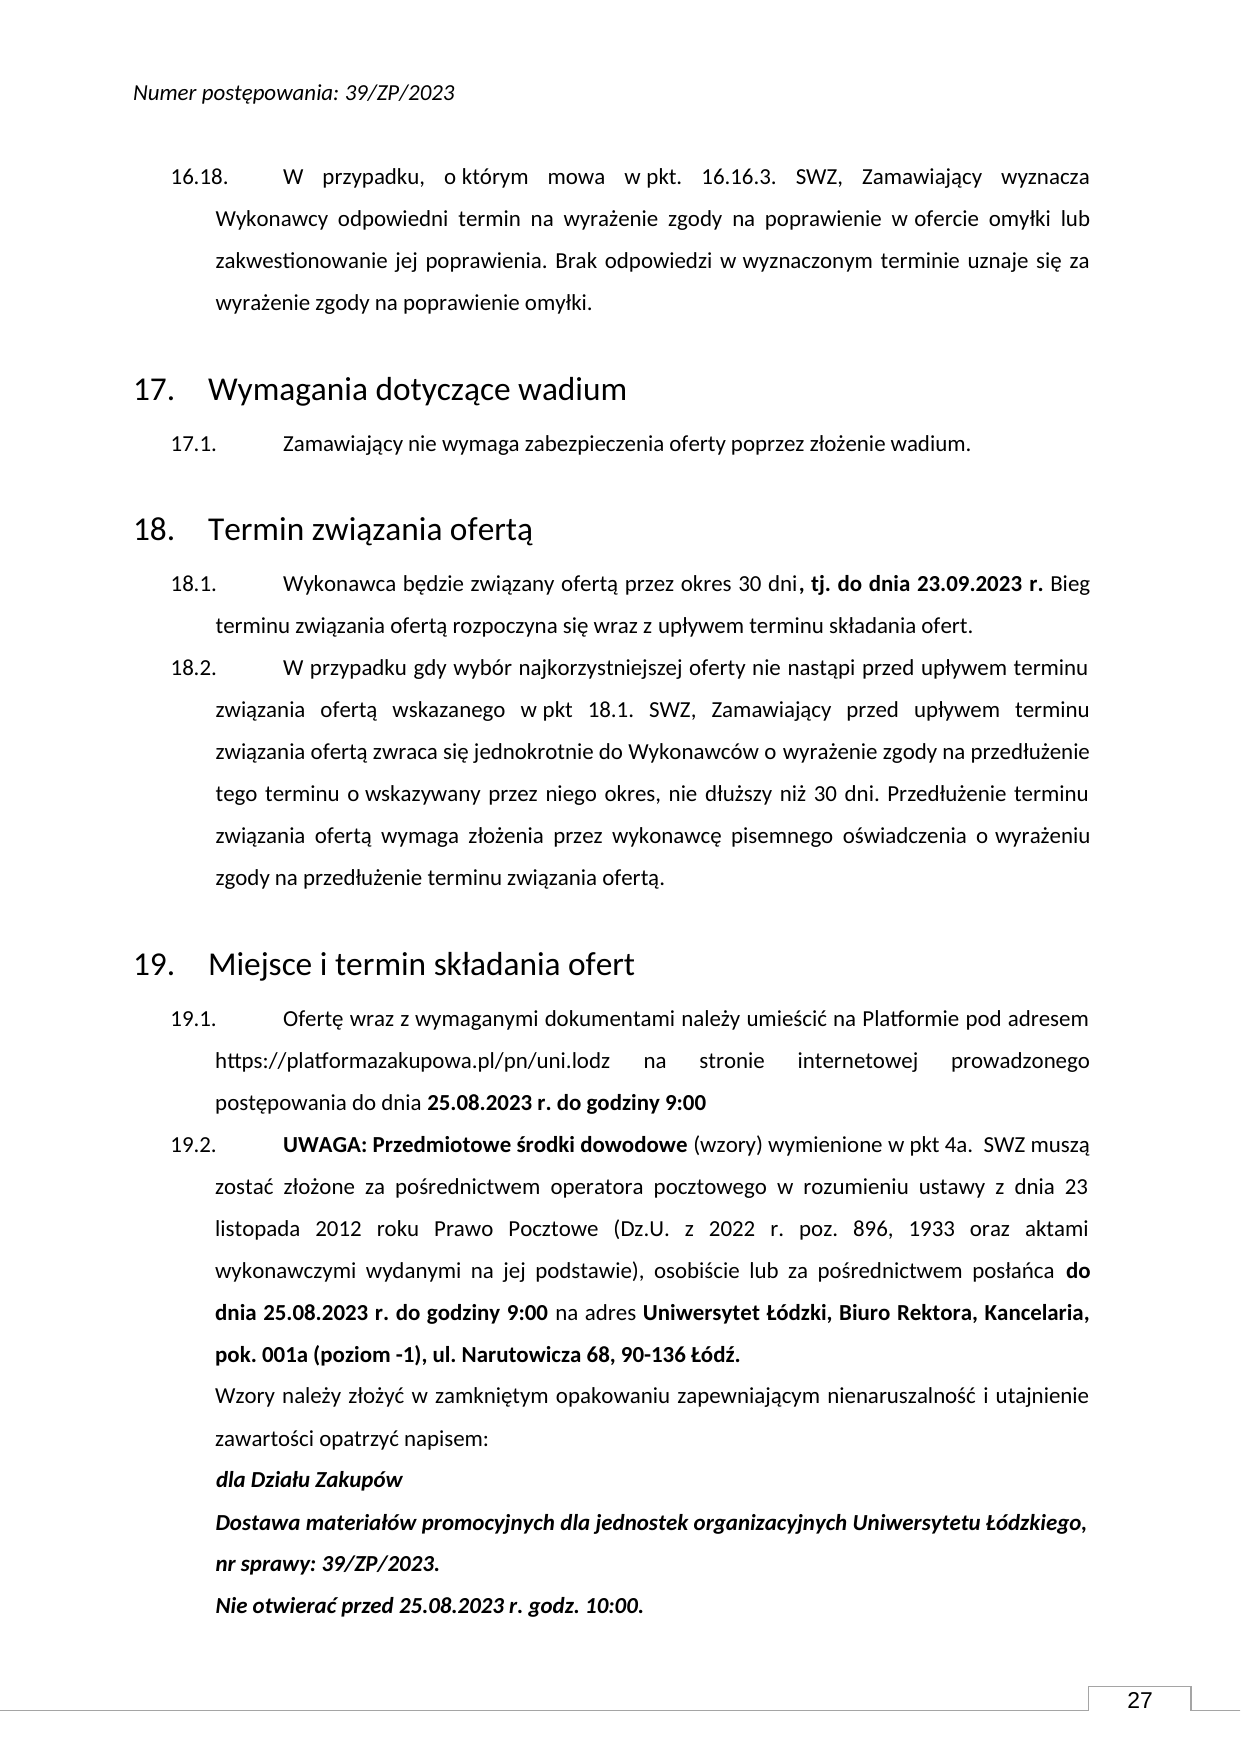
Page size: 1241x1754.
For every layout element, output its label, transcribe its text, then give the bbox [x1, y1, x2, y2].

list Wykonawca będzie związany ofertą przez okres 30 dni, tj. do dnia 23.09.2023 r. Bieg terminu związania ofertą rozpoczyna się wraz z upływem terminu składania ofert. [170, 569, 1090, 639]
list Dostawa materiałów promocyjnych dla jednostek organizacyjnych Uniwersytetu Łódzkiego, nr sprawy: 39/ZP/2023. [215, 1508, 1090, 1578]
list Nie otwierać przed 25.08.2023 r. godz. 10:00. [215, 1592, 1090, 1619]
text dla Działu Zakupów [133, 1466, 1090, 1494]
subtitle Miejsce i termin składania ofert [133, 943, 1090, 983]
list Zamawiający nie wymaga zabezpieczenia oferty poprzez złożenie wadium. [170, 429, 1090, 457]
subtitle Wymagania dotyczące wadium [133, 368, 1090, 409]
list Ofertę wraz z wymaganymi dokumentami należy umieścić na Platformie pod adresem https://platformazakupowa.pl/pn/uni.lodz na stronie internetowej prowadzonego postępowania do dnia 25.08.2023 r. do godziny 9:00 [170, 1004, 1090, 1116]
subtitle Termin związania ofertą [133, 508, 1090, 549]
list UWAGA: Przedmiotowe środki dowodowe (wzory) wymienione w pkt 4a. SWZ muszą zostać złożone za pośrednictwem operatora pocztowego w rozumieniu ustawy z dnia 23 listopada 2012 roku Prawo Pocztowe (Dz.U. z 2022 r. poz. 896, 1933 oraz aktami wykonawczymi wydanymi na jej podstawie), osobiście lub za pośrednictwem posłańca do dnia 25.08.2023 r. do godziny 9:00 na adres Uniwersytet Łódzki, Biuro Rektora, Kancelaria, pok. 001a (poziom -1), ul. Narutowicza 68, 90-136 Łódź. [170, 1130, 1090, 1368]
list Wzory należy złożyć w zamkniętym opakowaniu zapewniającym nienaruszalność i utajnienie zawartości opatrzyć napisem: [215, 1382, 1090, 1452]
list W przypadku, o którym mowa w pkt. 16.16.3. SWZ, Zamawiający wyznacza Wykonawcy odpowiedni termin na wyrażenie zgody na poprawienie w ofercie omyłki lub zakwestionowanie jej poprawienia. Brak odpowiedzi w wyznaczonym terminie uznaje się za wyrażenie zgody na poprawienie omyłki. [170, 162, 1090, 316]
list W przypadku gdy wybór najkorzystniejszej oferty nie nastąpi przed upływem terminu związania ofertą wskazanego w pkt 18.1. SWZ, Zamawiający przed upływem terminu związania ofertą zwraca się jednokrotnie do Wykonawców o wyrażenie zgody na przedłużenie tego terminu o wskazywany przez niego okres, nie dłuższy niż 30 dni. Przedłużenie terminu związania ofertą wymaga złożenia przez wykonawcę pisemnego oświadczenia o wyrażeniu zgody na przedłużenie terminu związania ofertą. [170, 653, 1090, 891]
